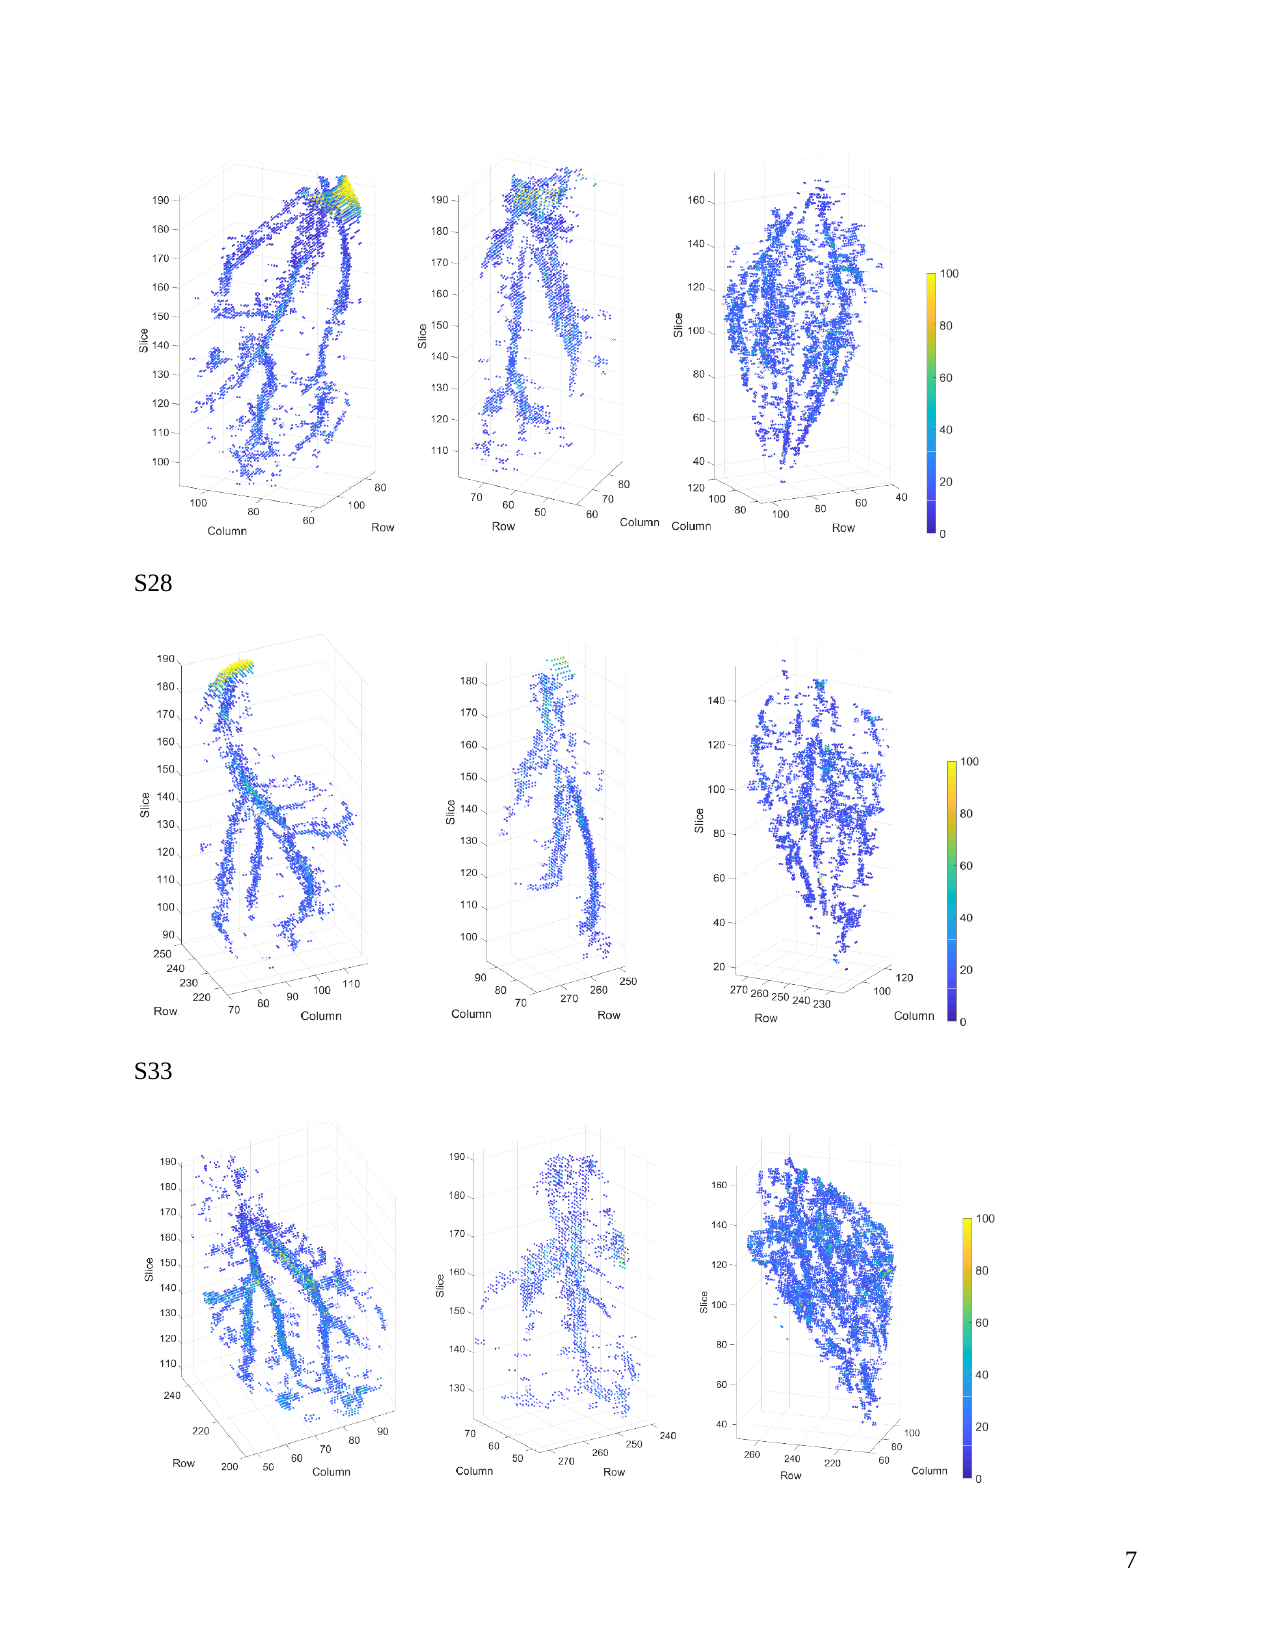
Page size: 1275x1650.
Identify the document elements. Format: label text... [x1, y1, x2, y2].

picture [688, 626, 982, 1031]
picture [696, 1114, 998, 1488]
text S28 [133, 568, 1152, 597]
picture [133, 1109, 407, 1488]
picture [133, 621, 397, 1031]
picture [439, 624, 651, 1031]
picture [133, 141, 962, 543]
text S33 [133, 1056, 1152, 1085]
picture [419, 1111, 684, 1488]
